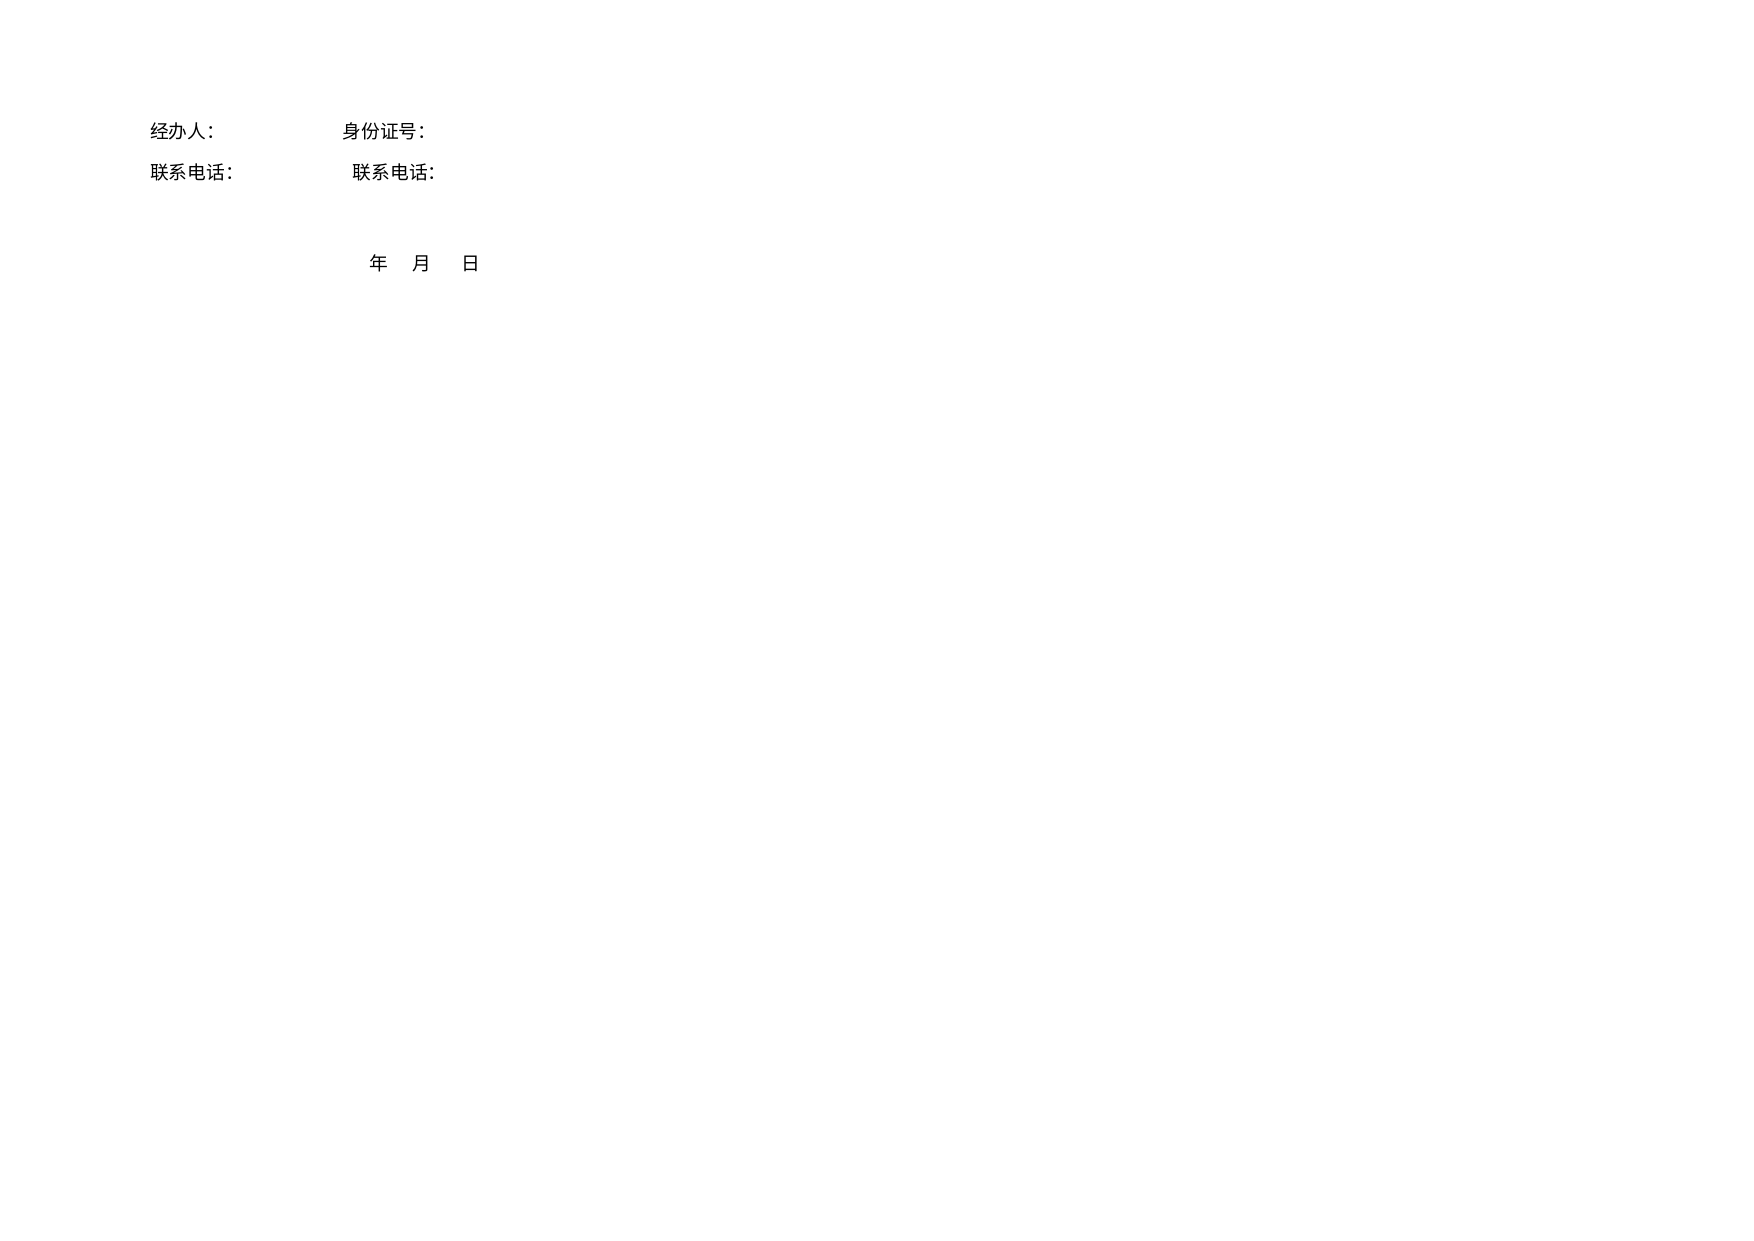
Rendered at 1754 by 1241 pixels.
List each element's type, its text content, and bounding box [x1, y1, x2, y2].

text 年 月 日 [112, 249, 853, 276]
text 经办人： 身份证号： [112, 117, 853, 144]
text 联系电话： 联系电话： [112, 158, 853, 185]
